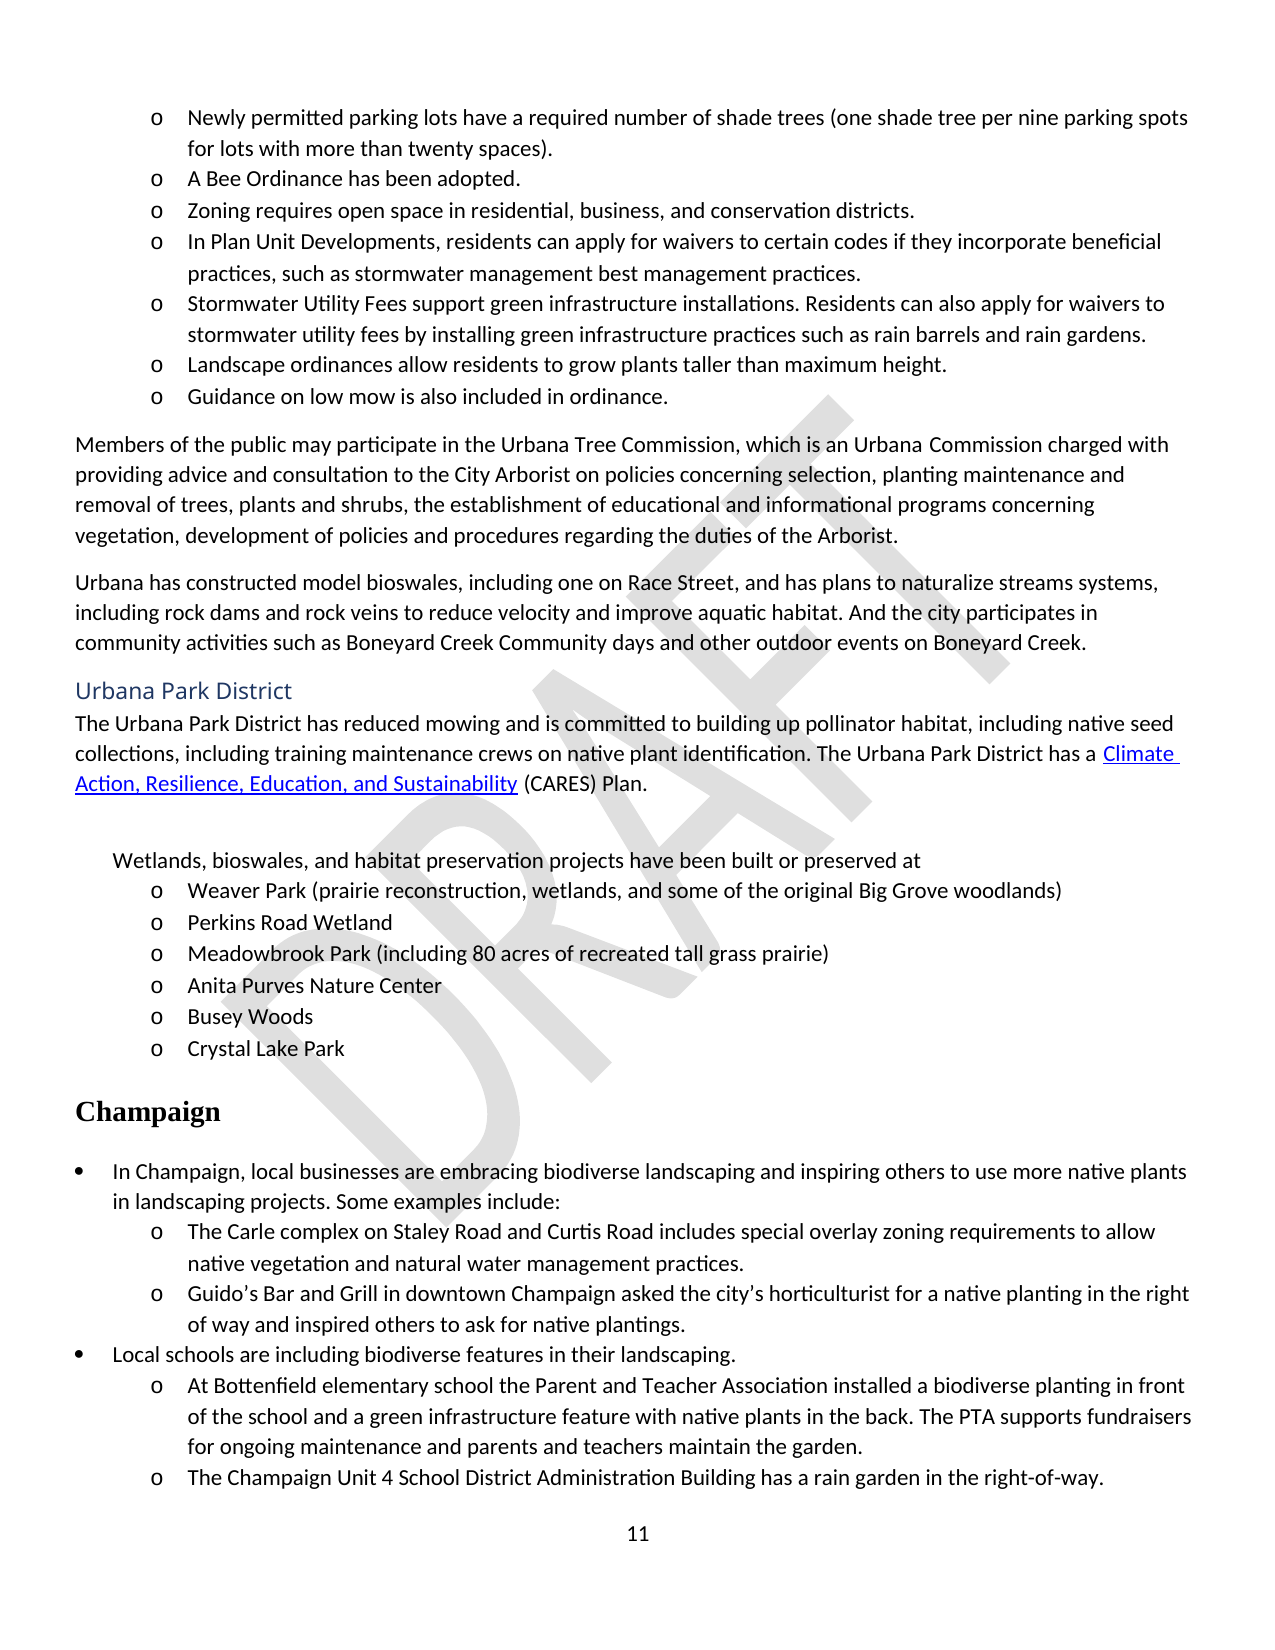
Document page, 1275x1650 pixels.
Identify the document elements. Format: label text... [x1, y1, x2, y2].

list Crystal Lake Park [150, 1034, 1200, 1063]
list Stormwater Utility Fees support green infrastructure installations. Residents can also apply for waivers to stormwater utility fees by installing green infrastructure practices such as rain barrels and rain gardens. [150, 289, 1200, 348]
list Busey Woods [150, 1002, 1200, 1031]
list The Carle complex on Staley Road and Curtis Road includes special overlay zoning requirements to allow native vegetation and natural water management practices. [150, 1217, 1200, 1277]
list The Champaign Unit 4 School District Administration Building has a rain garden in the right-of-way. [150, 1463, 1200, 1492]
list Wetlands, bioswales, and habitat preservation projects have been built or preserved at [112, 846, 1200, 874]
list In Champaign, local businesses are embracing biodiverse landscaping and inspiring others to use more native plants in landscaping projects. Some examples include: [75, 1157, 1200, 1215]
list Perkins Road Wetland [150, 908, 1200, 937]
subtitle Urbana Park District [75, 675, 1200, 706]
list At Bottenfield elementary school the Parent and Teacher Association installed a biodiverse planting in front of the school and a green infrastructure feature with native plants in the back. The PTA supports fundraisers for ongoing maintenance and parents and teachers maintain the garden. [150, 1371, 1200, 1460]
list Meadowbrook Park (including 80 acres of recreated tall grass prairie) [150, 939, 1200, 968]
subtitle Champaign [75, 1094, 1200, 1128]
text The Urbana Park District has reduced mowing and is committed to building up pollinator habitat, including native seed collections, including training maintenance crews on native plant identification. The Urbana Park District has a Climate Action, Resilience, Education, and Sustainability (CARES) Plan. [75, 709, 1200, 797]
list Zoning requires open space in residential, business, and conservation districts. [150, 196, 1200, 225]
text Members of the public may participate in the Urbana Tree Commission, which is an Urbana Commission charged with providing advice and consultation to the City Arborist on policies concerning selection, planting maintenance and removal of trees, plants and shrubs, the establishment of educational and informational programs concerning vegetation, development of policies and procedures regarding the duties of the Arborist. [75, 430, 1200, 549]
list A Bee Ordinance has been adopted. [150, 164, 1200, 194]
list Guido’s Bar and Grill in downtown Champaign asked the city’s horticulturist for a native planting in the right of way and inspired others to ask for native plantings. [150, 1279, 1200, 1338]
list Anita Purves Nature Center [150, 971, 1200, 1000]
list Weaver Park (prairie reconstruction, wetlands, and some of the original Big Grove woodlands) [150, 876, 1200, 906]
list Local schools are including biodiverse features in their landscaping. [75, 1341, 1200, 1369]
list In Plan Unit Developments, residents can apply for waivers to certain codes if they incorporate beneficial practices, such as stormwater management best management practices. [150, 227, 1200, 287]
text Urbana has constructed model bioswales, including one on Race Street, and has plans to naturalize streams systems, including rock dams and rock veins to reduce velocity and improve aquatic habitat. And the city participates in community activities such as Boneyard Creek Community days and other outdoor events on Boneyard Creek. [75, 568, 1200, 656]
list Guidance on low mow is also included in ordinance. [150, 382, 1200, 411]
list Landscape ordinances allow residents to grow plants taller than maximum height. [150, 351, 1200, 380]
list Newly permitted parking lots have a required number of shade trees (one shade tree per nine parking spots for lots with more than twenty spaces). [150, 103, 1200, 162]
